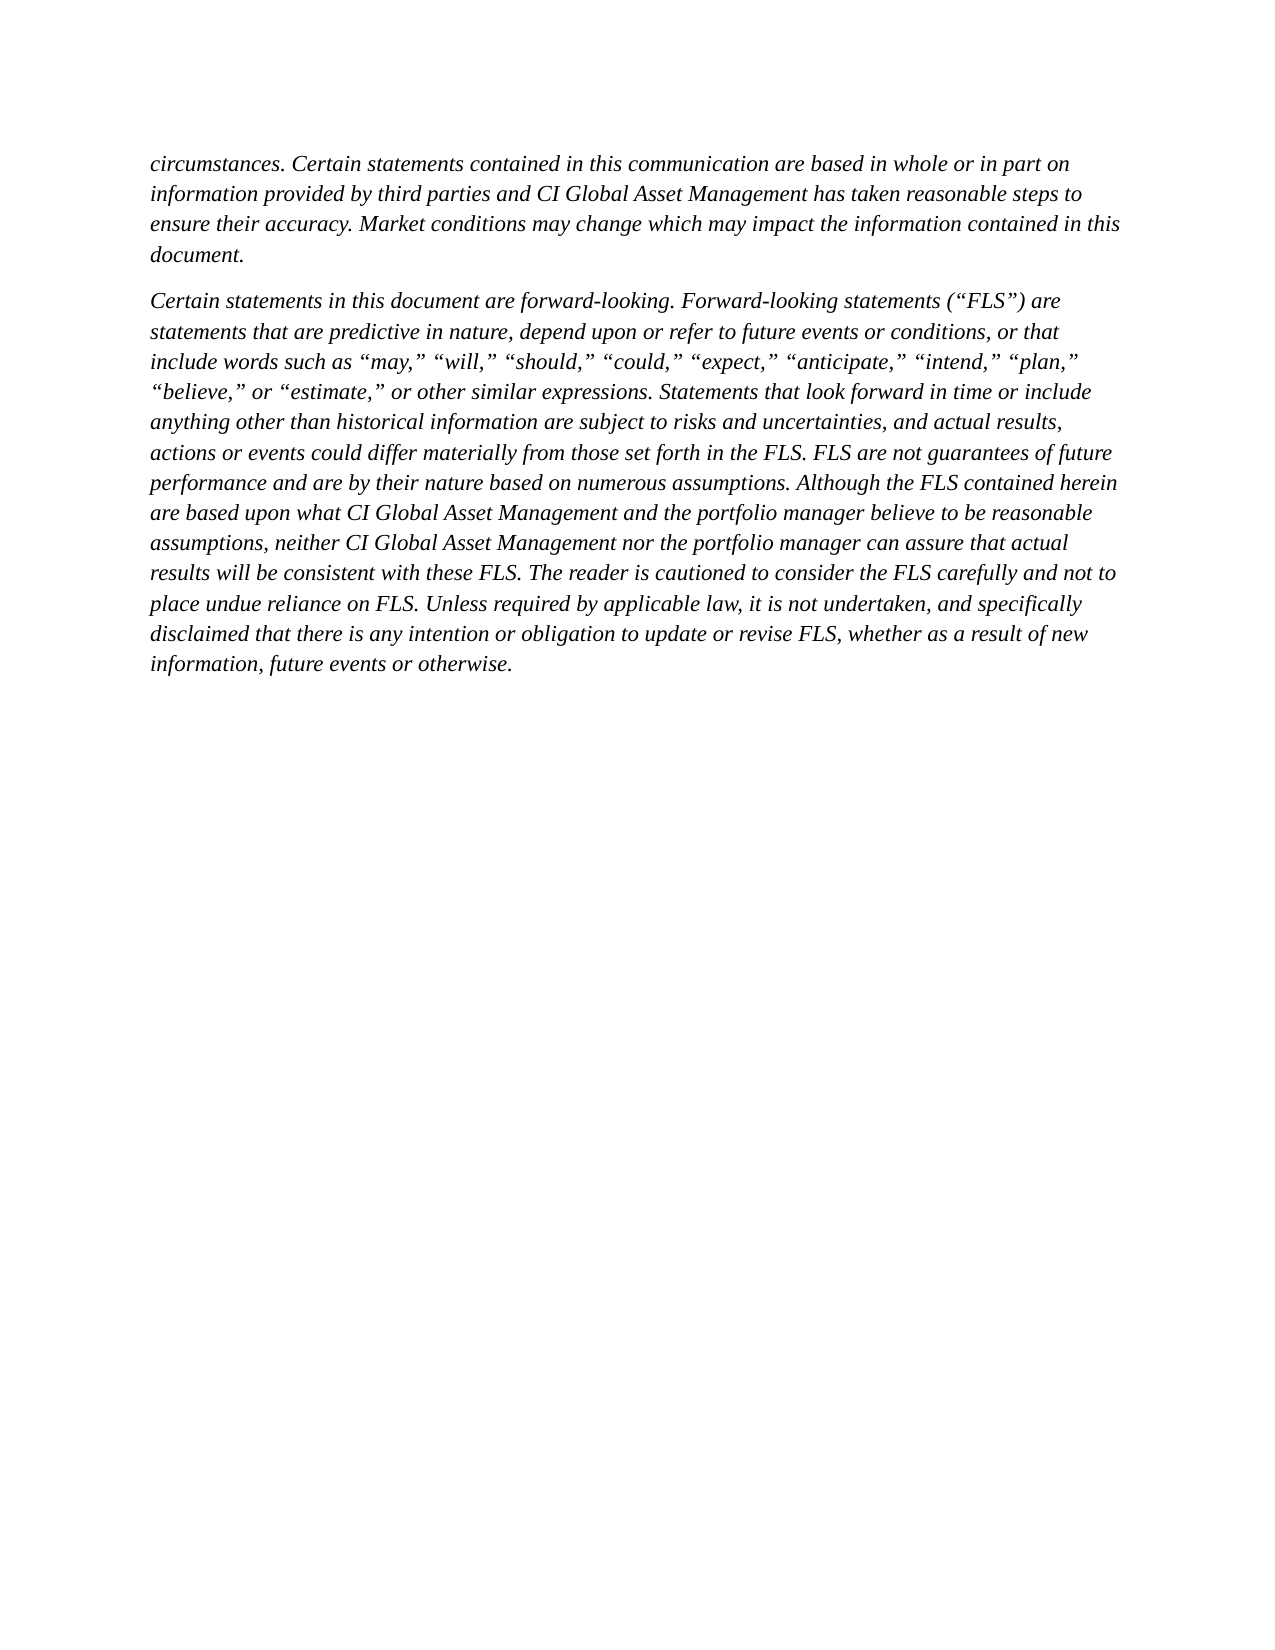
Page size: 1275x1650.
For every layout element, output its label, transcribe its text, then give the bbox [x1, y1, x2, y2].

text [150, 150, 1125, 267]
text Certain statements in this document are forward-looking. Forward-looking statements (“FLS”) are statements that are predictive in nature, depend upon or refer to future events or conditions, or that include words such as “may,” “will,” “should,” “could,” “expect,” “anticipate,” “intend,” “plan,” “believe,” or “estimate,” or other similar expressions. Statements that look forward in time or include anything other than historical information are subject to risks and uncertainties, and actual results, actions or events could differ materially from those set forth in the FLS. FLS are not guarantees of future performance and are by their nature based on numerous assumptions. Although the FLS contained herein are based upon what CI Global Asset Management and the portfolio manager believe to be reasonable assumptions, neither CI Global Asset Management nor the portfolio manager can assure that actual results will be consistent with these FLS. The reader is cautioned to consider the FLS carefully and not to place undue reliance on FLS. Unless required by applicable law, it is not undertaken, and specifically disclaimed that there is any intention or obligation to update or revise FLS, whether as a result of new information, future events or otherwise. [150, 287, 1125, 676]
